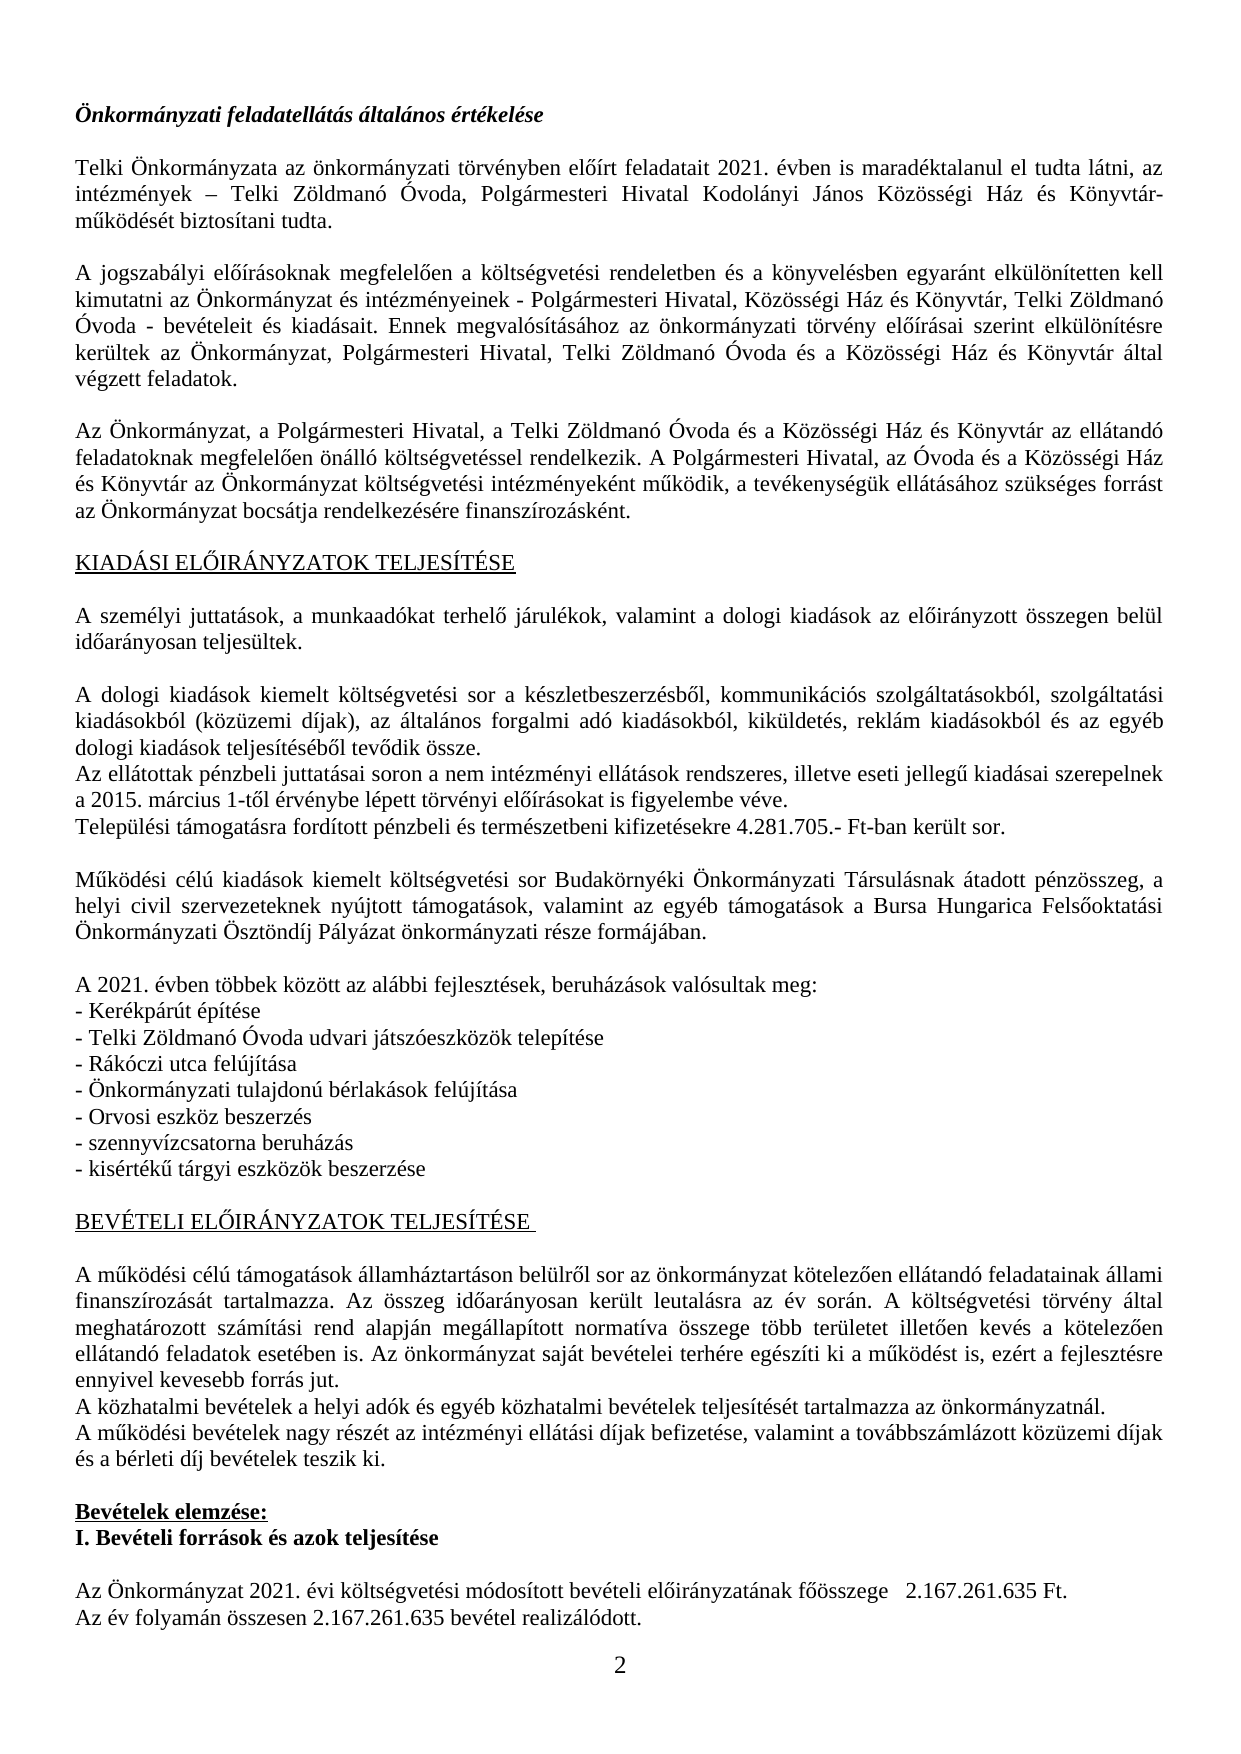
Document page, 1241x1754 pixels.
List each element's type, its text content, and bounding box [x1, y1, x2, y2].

text A 2021. évben többek között az alábbi fejlesztések, beruházások valósultak meg: [75, 971, 1165, 997]
text I. Bevételi források és azok teljesítése [75, 1524, 1165, 1551]
text Telki Önkormányzata az önkormányzati törvényben előírt feladatait 2021. évben is maradéktalanul el tudta látni, az intézmények – Telki Zöldmanó Óvoda, Polgármesteri Hivatal Kodolányi János Közösségi Ház és Könyvtár- működését biztosítani tudta. [75, 154, 1165, 233]
text - Telki Zöldmanó Óvoda udvari játszóeszközök telepítése [75, 1024, 1165, 1050]
text KIADÁSI ELŐIRÁNYZATOK TELJESÍTÉSE [75, 549, 1165, 576]
text - kisértékű tárgyi eszközök beszerzése [75, 1156, 1165, 1182]
text Az ellátottak pénzbeli juttatásai soron a nem intézményi ellátások rendszeres, illetve eseti jellegű kiadásai szerepelnek a 2015. március 1-től érvénybe lépett törvényi előírásokat is figyelembe véve. [75, 760, 1165, 813]
text Települési támogatásra fordított pénzbeli és természetbeni kifizetésekre 4.281.705.- Ft-ban került sor. [75, 813, 1165, 839]
text Bevételek elemzése: [75, 1498, 1165, 1524]
text A működési bevételek nagy részét az intézményi ellátási díjak befizetése, valamint a továbbszámlázott közüzemi díjak és a bérleti díj bevételek teszik ki. [75, 1419, 1165, 1472]
text A jogszabályi előírásoknak megfelelően a költségvetési rendeletben és a könyvelésben egyaránt elkülönítetten kell kimutatni az Önkormányzat és intézményeinek - Polgármesteri Hivatal, Közösségi Ház és Könyvtár, Telki Zöldmanó Óvoda - bevételeit és kiadásait. Ennek megvalósításához az önkormányzati törvény előírásai szerint elkülönítésre kerültek az Önkormányzat, Polgármesteri Hivatal, Telki Zöldmanó Óvoda és a Közösségi Ház és Könyvtár által végzett feladatok. [75, 259, 1165, 391]
text - Orvosi eszköz beszerzés [75, 1103, 1165, 1129]
text Az Önkormányzat 2021. évi költségvetési módosított bevételi előirányzatának főösszege 2.167.261.635 Ft. [75, 1577, 1165, 1603]
text A közhatalmi bevételek a helyi adók és egyéb közhatalmi bevételek teljesítését tartalmazza az önkormányzatnál. [75, 1393, 1165, 1419]
text A dologi kiadások kiemelt költségvetési sor a készletbeszerzésből, kommunikációs szolgáltatásokból, szolgáltatási kiadásokból (közüzemi díjak), az általános forgalmi adó kiadásokból, kiküldetés, reklám kiadásokból és az egyéb dologi kiadások teljesítéséből tevődik össze. [75, 681, 1165, 760]
text Működési célú kiadások kiemelt költségvetési sor Budakörnyéki Önkormányzati Társulásnak átadott pénzösszeg, a helyi civil szervezeteknek nyújtott támogatások, valamint az egyéb támogatások a Bursa Hungarica Felsőoktatási Önkormányzati Ösztöndíj Pályázat önkormányzati része formájában. [75, 866, 1165, 945]
text Az Önkormányzat, a Polgármesteri Hivatal, a Telki Zöldmanó Óvoda és a Közösségi Ház és Könyvtár az ellátandó feladatoknak megfelelően önálló költségvetéssel rendelkezik. A Polgármesteri Hivatal, az Óvoda és a Közösségi Ház és Könyvtár az Önkormányzat költségvetési intézményeként működik, a tevékenységük ellátásához szükséges forrást az Önkormányzat bocsátja rendelkezésére finanszírozásként. [75, 418, 1165, 523]
text A személyi juttatások, a munkaadókat terhelő járulékok, valamint a dologi kiadások az előirányzott összegen belül időarányosan teljesültek. [75, 602, 1165, 655]
text - Rákóczi utca felújítása [75, 1050, 1165, 1076]
text - szennyvízcsatorna beruházás [75, 1129, 1165, 1156]
text Önkormányzati feladatellátás általános értékelése [75, 101, 1165, 128]
text A működési célú támogatások államháztartáson belülről sor az önkormányzat kötelezően ellátandó feladatainak állami finanszírozását tartalmazza. Az összeg időarányosan került leutalásra az év során. A költségvetési törvény által meghatározott számítási rend alapján megállapított normatíva összege több területet illetően kevés a kötelezően ellátandó feladatok esetében is. Az önkormányzat saját bevételei terhére egészíti ki a működést is, ezért a fejlesztésre ennyivel kevesebb forrás jut. [75, 1261, 1165, 1393]
text - Kerékpárút építése [75, 997, 1165, 1024]
text - Önkormányzati tulajdonú bérlakások felújítása [75, 1076, 1165, 1103]
text Az év folyamán összesen 2.167.261.635 bevétel realizálódott. [75, 1603, 1165, 1630]
text BEVÉTELI ELŐIRÁNYZATOK TELJESÍTÉSE [75, 1208, 1165, 1234]
